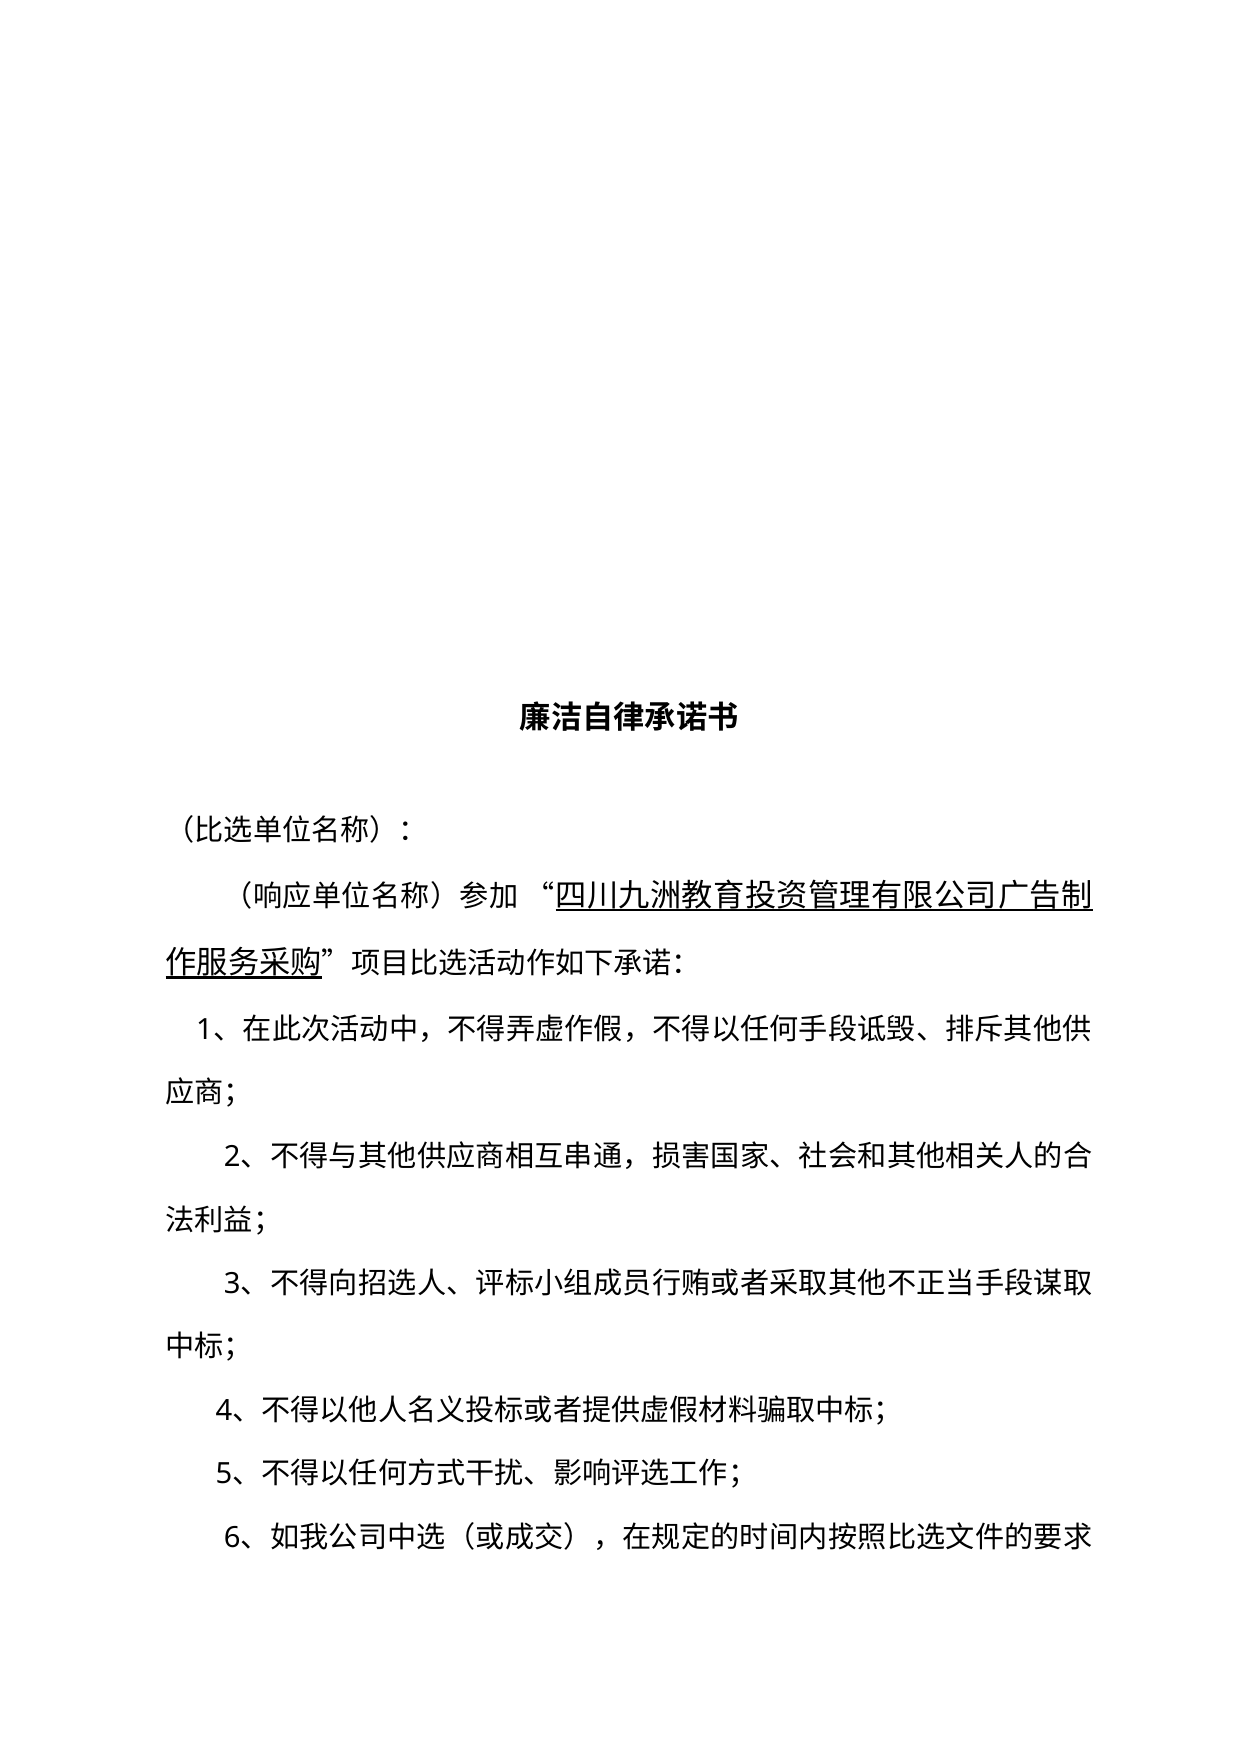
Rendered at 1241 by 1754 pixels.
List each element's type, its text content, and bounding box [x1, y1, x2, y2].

text 廉洁自律承诺书 [165, 682, 1092, 747]
text 4、不得以他人名义投标或者提供虚假材料骗取中标； [215, 1386, 1092, 1429]
text 5、不得以任何方式干扰、影响评选工作； [215, 1450, 1092, 1492]
text 1、在此次活动中，不得弄虚作假，不得以任何手段诋毁、排斥其他供应商； [165, 1006, 1092, 1111]
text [165, 1513, 1092, 1556]
text （比选单位名称）： [165, 806, 1092, 849]
text （响应单位名称）参加 “四川九洲教育投资管理有限公司广告制作服务采购”项目比选活动作如下承诺： [165, 870, 1092, 983]
text 3、不得向招选人、评标小组成员行贿或者采取其他不正当手段谋取中标； [165, 1259, 1092, 1365]
text 2、不得与其他供应商相互串通，损害国家、社会和其他相关人的合法利益； [165, 1132, 1092, 1238]
